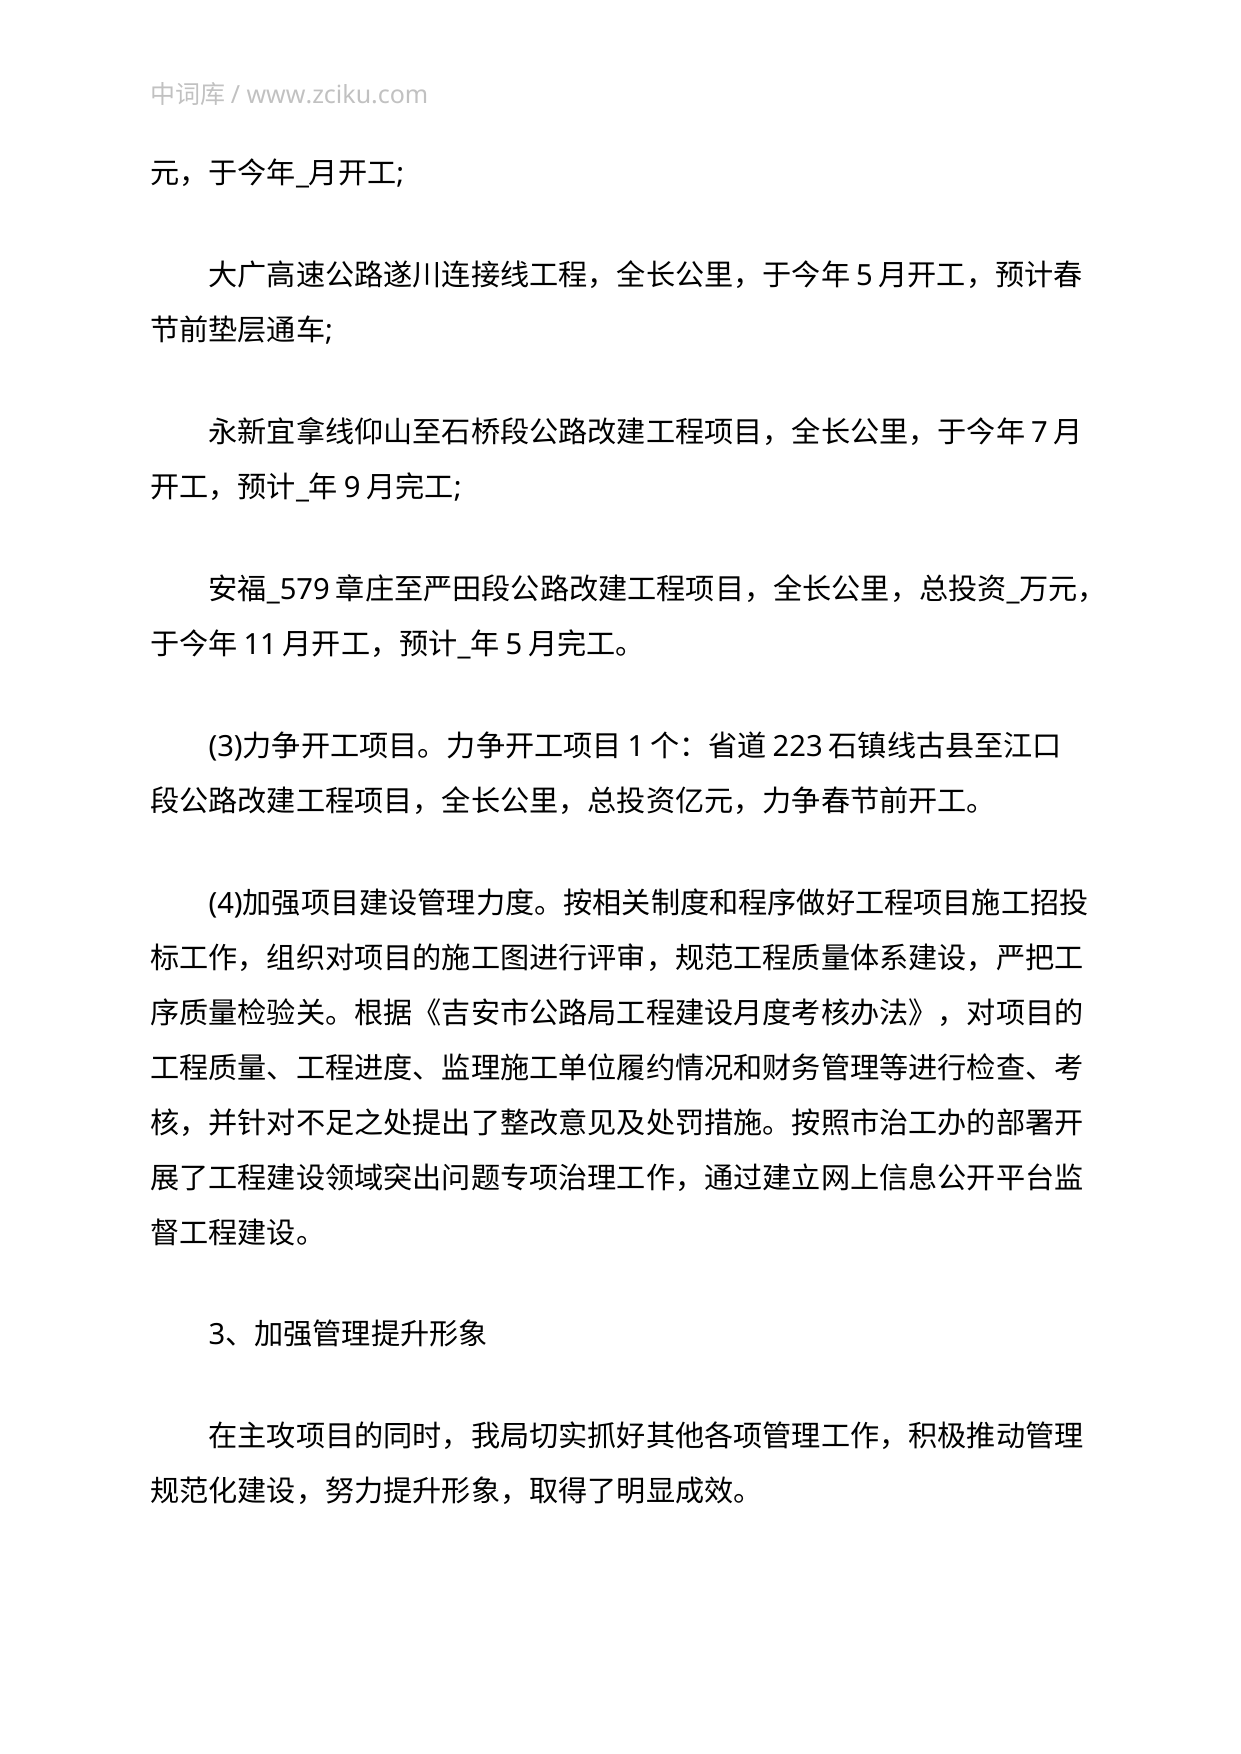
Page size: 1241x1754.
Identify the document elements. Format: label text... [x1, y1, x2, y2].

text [150, 150, 1090, 192]
text 安福_579章庄至严田段公路改建工程项目，全长公里，总投资_万元，于今年11月开工，预计_年5月完工。 [150, 566, 1090, 663]
text 大广高速公路遂川连接线工程，全长公里，于今年5月开工，预计春节前垫层通车; [150, 252, 1090, 349]
text 3、加强管理提升形象 [150, 1311, 1090, 1353]
text (4)加强项目建设管理力度。按相关制度和程序做好工程项目施工招投标工作，组织对项目的施工图进行评审，规范工程质量体系建设，严把工序质量检验关。根据《吉安市公路局工程建设月度考核办法》，对项目的工程质量、工程进度、监理施工单位履约情况和财务管理等进行检查、考核，并针对不足之处提出了整改意见及处罚措施。按照市治工办的部署开展了工程建设领域突出问题专项治理工作，通过建立网上信息公开平台监督工程建设。 [150, 880, 1090, 1251]
text (3)力争开工项目。力争开工项目1个：省道223石镇线古县至江口段公路改建工程项目，全长公里，总投资亿元，力争春节前开工。 [150, 723, 1090, 820]
text 在主攻项目的同时，我局切实抓好其他各项管理工作，积极推动管理规范化建设，努力提升形象，取得了明显成效。 [150, 1413, 1090, 1510]
text 永新宜拿线仰山至石桥段公路改建工程项目，全长公里，于今年7月开工，预计_年9月完工; [150, 409, 1090, 506]
